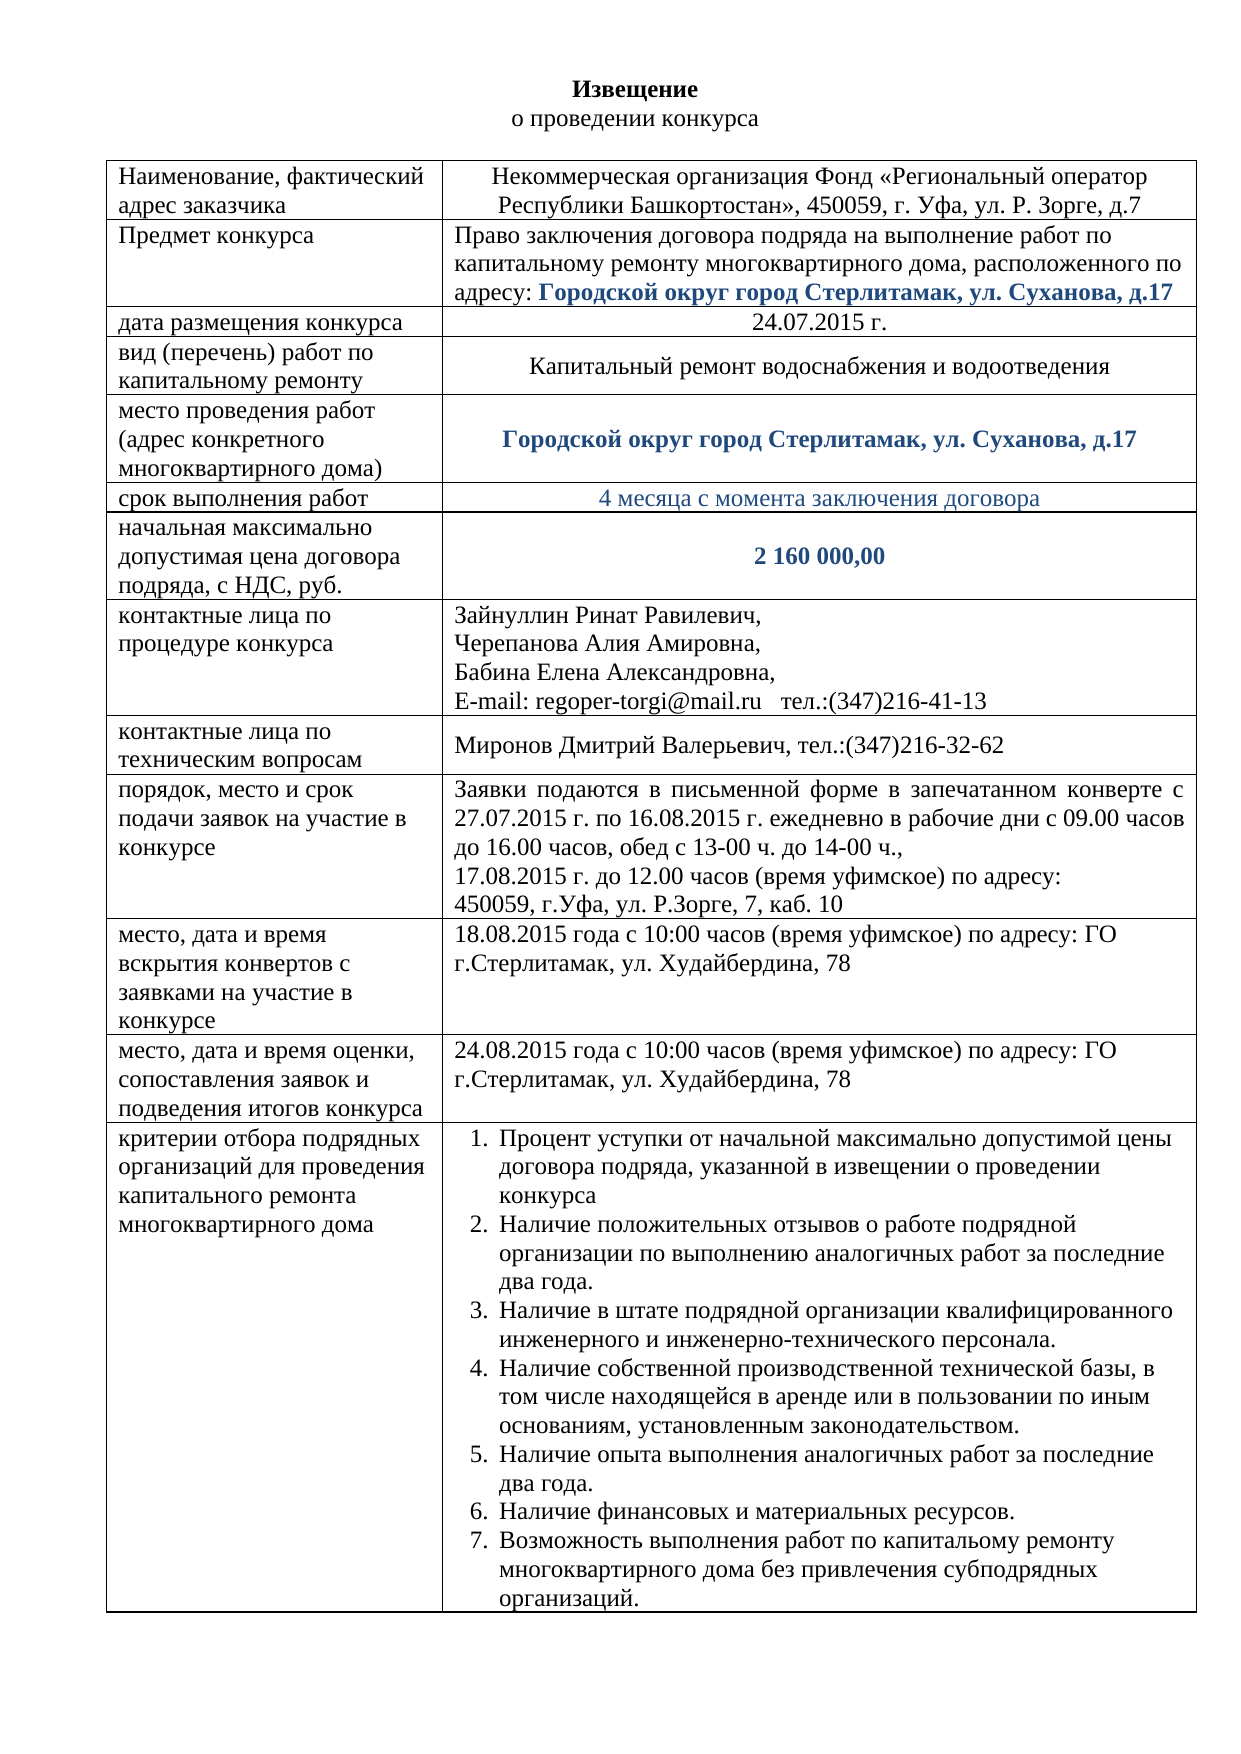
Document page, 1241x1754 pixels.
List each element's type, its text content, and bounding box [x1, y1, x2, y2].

table_cell Миронов Дмитрий Валерьевич, тел.:(347)216-32-62 [443, 716, 1196, 773]
table_cell срок выполнения работ [107, 483, 442, 511]
table_cell дата размещения конкурса [107, 307, 442, 336]
table_header Некоммерческая организация Фонд «Региональный оператор Республики Башкортостан», 450059, г. Уфа, ул. Р. Зорге, д.7 [443, 161, 1196, 219]
table_cell 4 месяца с момента заключения договора [443, 483, 1196, 511]
table_cell 18.08.2015 года с 10:00 часов (время уфимское) по адресу: ГО г.Стерлитамак, ул. Худайбердина, 78 [443, 919, 1196, 1034]
table_cell 2 160 000,00 [443, 513, 1196, 599]
table_cell контактные лица по техническим вопросам [107, 716, 442, 773]
table_cell начальная максимально допустимая цена договора подряда, с НДС, руб. [107, 513, 442, 599]
table_cell 24.08.2015 года с 10:00 часов (время уфимское) по адресу: ГО г.Стерлитамак, ул. Худайбердина, 78 [443, 1035, 1196, 1122]
table_cell вид (перечень) работ по капитальному ремонту [107, 337, 442, 394]
table_cell критерии отбора подрядных организаций для проведения капитального ремонта многоквартирного дома [107, 1123, 442, 1611]
table_cell Предмет конкурса [107, 220, 442, 306]
table_cell место, дата и время оценки, сопоставления заявок и подведения итогов конкурса [107, 1035, 442, 1122]
table_cell Зайнуллин Ринат Равилевич, Черепанова Алия Амировна, Бабина Елена Александровна, E-mail: regoper-torgi@mail.ru тел.:(347)216-41-13 [443, 600, 1196, 715]
table_cell Заявки подаются в письменной форме в запечатанном конверте с 27.07.2015 г. по 16.08.2015 г. ежедневно в рабочие дни с 09.00 часов до 16.00 часов, обед с 13-00 ч. до 14-00 ч., 17.08.2015 г. до 12.00 часов (время уфимское) по адресу: 450059, г.Уфа, ул. Р.Зорге, 7, каб. 10 [443, 775, 1196, 918]
table_cell контактные лица по процедуре конкурса [107, 600, 442, 715]
table_cell место проведения работ (адрес конкретного многоквартирного дома) [107, 395, 442, 482]
text о проведении конкурса [118, 103, 1152, 131]
table_cell порядок, место и срок подачи заявок на участие в конкурсе [107, 775, 442, 918]
table_cell Городской округ город Стерлитамак, ул. Суханова, д.17 [443, 395, 1196, 482]
table_cell 24.07.2015 г. [443, 307, 1196, 336]
table_cell Процент уступки от начальной максимально допустимой цены договора подряда, указанной в извещении о проведении конкурса Наличие положительных отзывов о работе подрядной организации по выполнению аналогичных работ за последние два года. Наличие в штате подрядной организации квалифицированного инженерного и инженерно-технического персонала. Наличие собственной производственной технической базы, в том числе находящейся в аренде или в пользовании по иным основаниям, установленным законодательством. Наличие опыта выполнения аналогичных работ за последние два года. Наличие финансовых и материальных ресурсов. Возможность выполнения работ по капитальому ремонту многоквартирного дома без привлечения субподрядных организаций. [443, 1123, 1196, 1611]
table_header Наименование, фактический адрес заказчика [107, 161, 442, 219]
table_cell Капитальный ремонт водоснабжения и водоотведения [443, 337, 1196, 394]
text Извещение [118, 74, 1152, 103]
table_cell место, дата и время вскрытия конвертов с заявками на участие в конкурсе [107, 919, 442, 1034]
table_cell Право заключения договора подряда на выполнение работ по капитальному ремонту многоквартирного дома, расположенного по адресу: Городской округ город Стерлитамак, ул. Суханова, д.17 [443, 220, 1196, 306]
